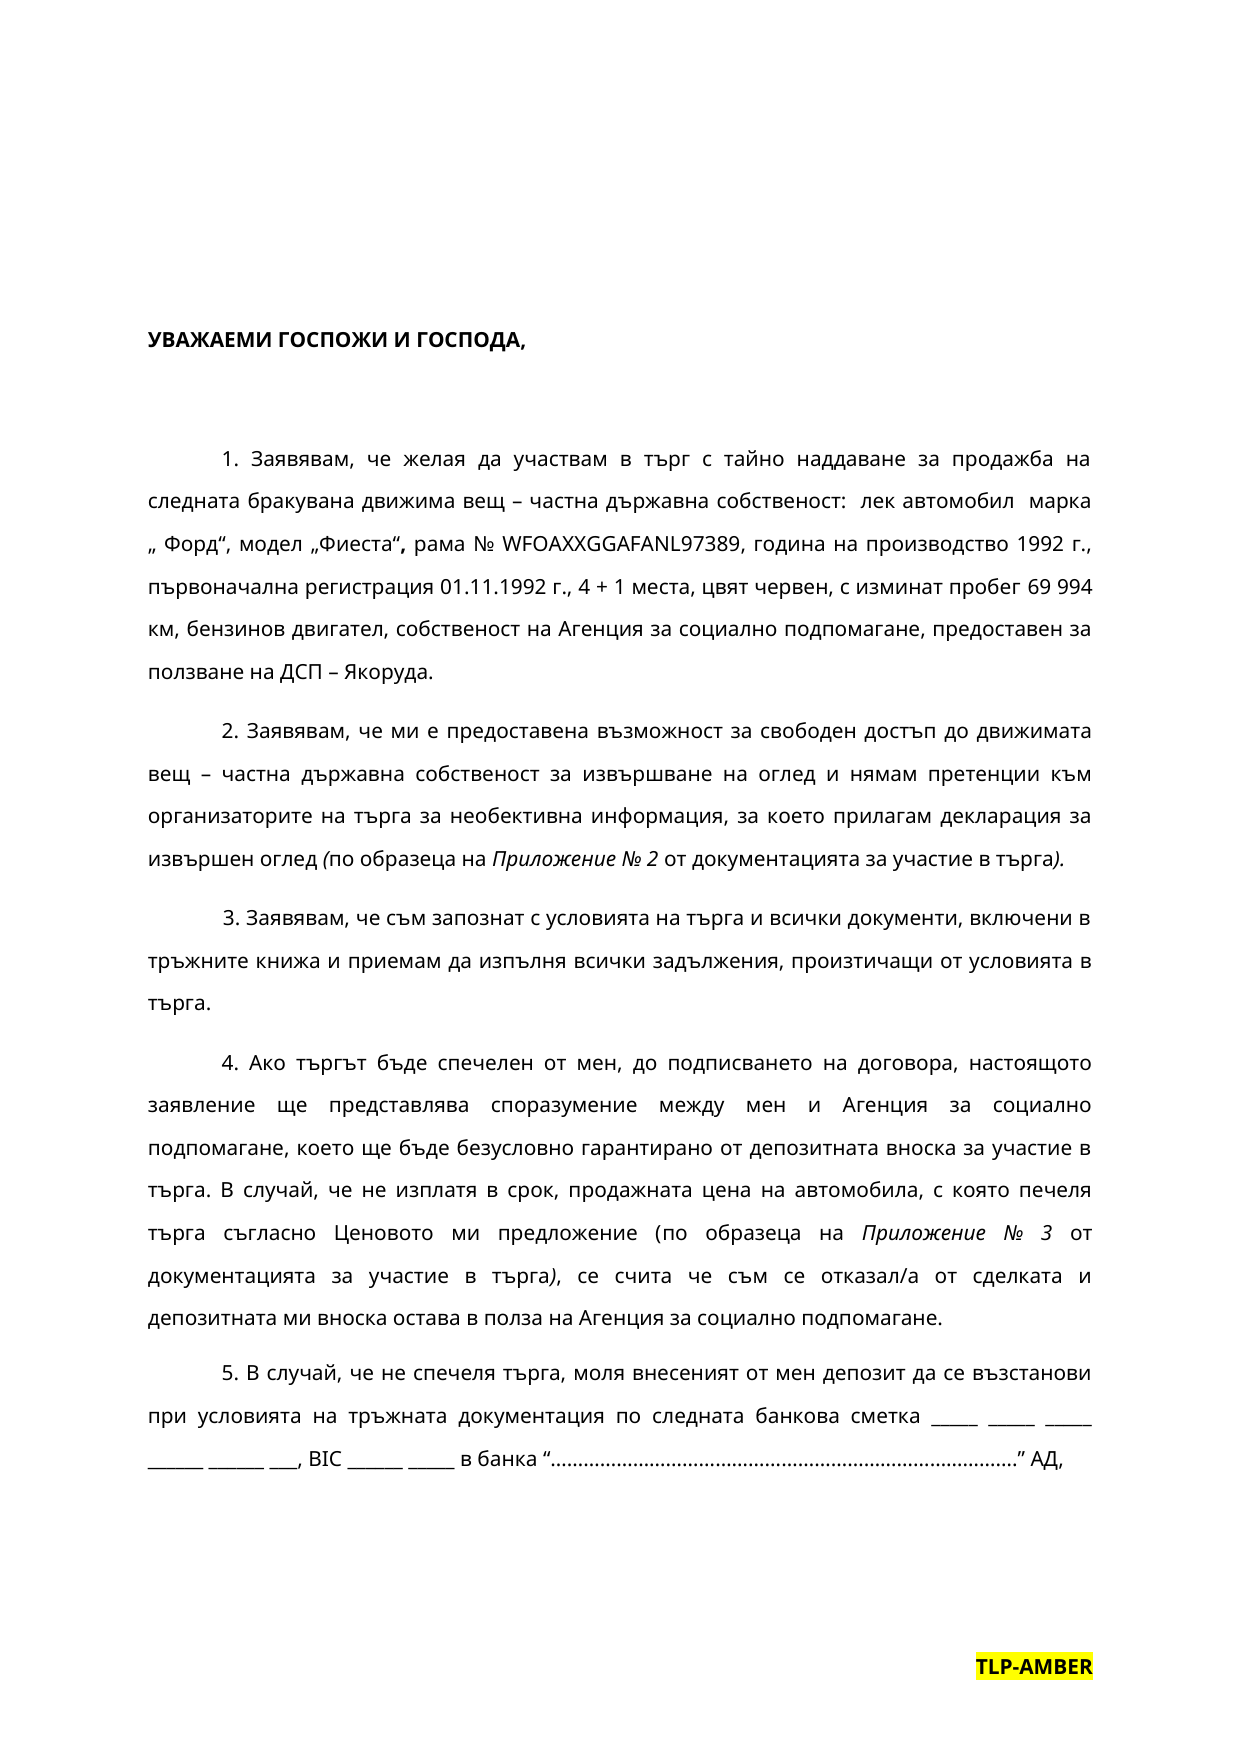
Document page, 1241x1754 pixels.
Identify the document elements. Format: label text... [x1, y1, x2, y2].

text 5. В случай, че не спечеля търга, моля внесеният от мен депозит да се възстанови при условията на тръжната документация по следната банкова сметка _____ _____ _____ ______ ______ ___, BIC ______ _____ в банка “………………………………………………………………………….” АД, [148, 1358, 1093, 1472]
text 1. Заявявам, че желая да участвам в търг с тайно наддаване за продажба на следната бракувана движима вещ – частна държавна собственост: лек автомобил марка „ Форд“, модел „Фиеста“, рама № WFOAXXGGAFANL97389, година на производство 1992 г., първоначална регистрация 01.11.1992 г., 4 + 1 места, цвят червен, с изминат пробег 69 994 км, бензинов двигател, собственост на Агенция за социално подпомагане, предоставен за ползване на ДСП – Якоруда. [148, 444, 1093, 685]
text 4. Ако търгът бъде спечелен от мен, до подписването на договора, настоящото заявление ще представлява споразумение между мен и Агенция за социално подпомагане, което ще бъде безусловно гарантирано от депозитната вноска за участие в търга. В случай, че не изплатя в срок, продажната цена на автомобила, с която печеля търга съгласно Ценовото ми предложение (по образеца на Приложение № 3 от документацията за участие в търга), се счита че съм се отказал/а от сделката и депозитната ми вноска остава в полза на Агенция за социално подпомагане. [148, 1048, 1093, 1332]
text 3. Заявявам, че съм запознат с условията на търга и всички документи, включени в тръжните книжа и приемам да изпълня всички задължения, произтичащи от условията в търга. [148, 903, 1093, 1017]
text 2. Заявявам, че ми е предоставена възможност за свободен достъп до движимата вещ – частна държавна собственост за извършване на оглед и нямам претенции към организаторите на търга за необективна информация, за което прилагам декларация за извършен оглeд (по образеца на Приложение № 2 от документацията за участие в търга). [148, 716, 1093, 872]
text УВАЖАЕМИ ГОСПОЖИ И ГОСПОДА, [148, 325, 1093, 354]
